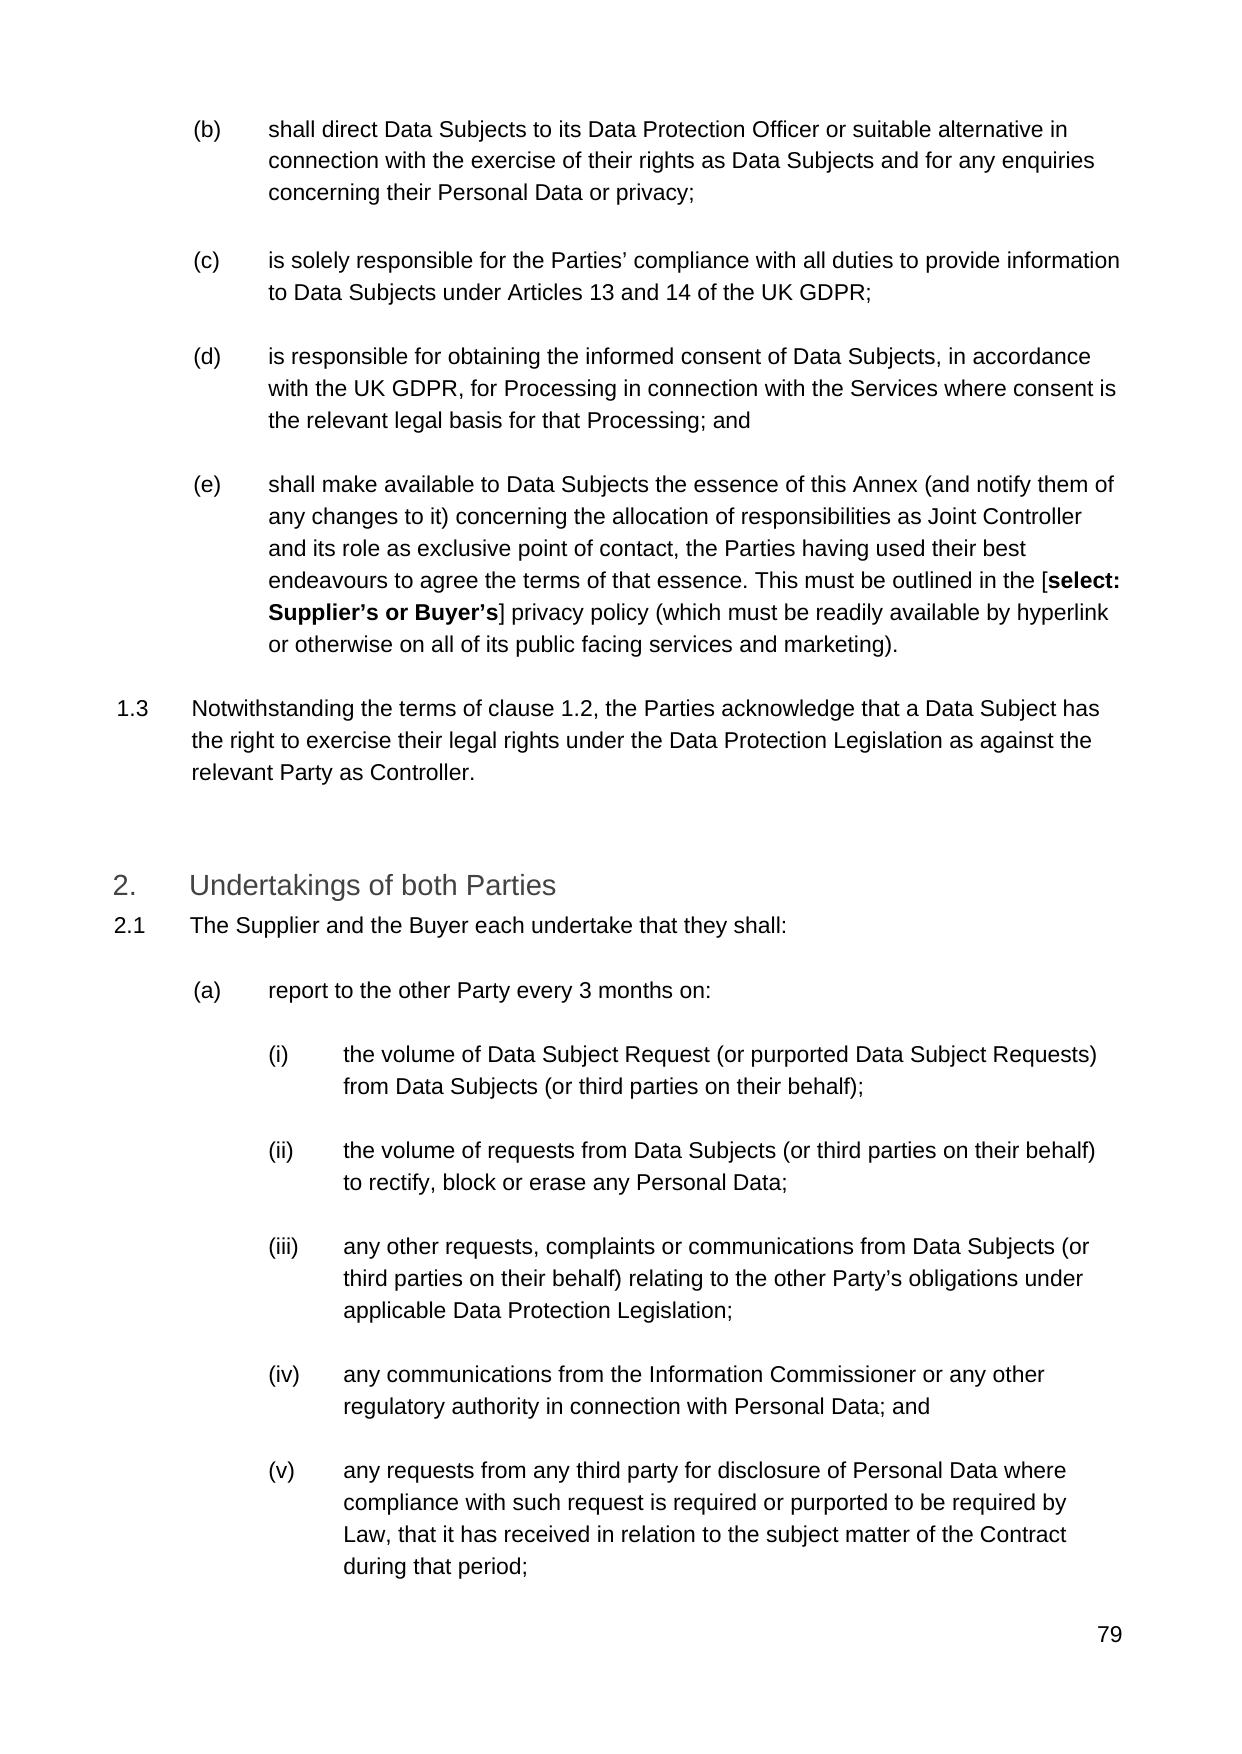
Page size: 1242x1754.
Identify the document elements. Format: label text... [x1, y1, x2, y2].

list any requests from any third party for disclosure of Personal Data where compliance with such request is required or purported to be required by Law, that it has received in relation to the subject matter of the Contract during that period; [268, 1457, 1121, 1579]
list is solely responsible for the Parties’ compliance with all duties to provide information to Data Subjects under Articles 13 and 14 of the UK GDPR; [193, 247, 1121, 306]
list is responsible for obtaining the informed consent of Data Subjects, in accordance with the UK GDPR, for Processing in connection with the Services where consent is the relevant legal basis for that Processing; and [193, 343, 1121, 433]
list report to the other Party every 3 months on: [193, 977, 1121, 1003]
list the volume of Data Subject Request (or purported Data Subject Requests) from Data Subjects (or third parties on their behalf); [268, 1041, 1121, 1099]
text 1.3 Notwithstanding the terms of clause 1.2, the Parties acknowledge that a Data Subject has the right to exercise their legal rights under the Data Protection Legislation as against the relevant Party as Controller. [116, 695, 1121, 785]
text 2.1 The Supplier and the Buyer each undertake that they shall: [0, 912, 1122, 939]
list shall make available to Data Subjects the essence of this Annex (and notify them of any changes to it) concerning the allocation of responsibilities as Joint Controller and its role as exclusive point of contact, the Parties having used their best endeavours to agree the terms of that essence. This must be outlined in the [select: Supplier’s or Buyer’s] privacy policy (which must be readily available by hyperlink or otherwise on all of its public facing services and marketing). [193, 471, 1121, 657]
list shall direct Data Subjects to its Data Protection Officer or suitable alternative in connection with the exercise of their rights as Data Subjects and for any enquiries concerning their Personal Data or privacy; [193, 116, 1121, 206]
list any other requests, complaints or communications from Data Subjects (or third parties on their behalf) relating to the other Party’s obligations under applicable Data Protection Legislation; [268, 1233, 1121, 1323]
list the volume of requests from Data Subjects (or third parties on their behalf) to rectify, block or erase any Personal Data; [268, 1137, 1121, 1195]
subtitle 2. Undertakings of both Parties [0, 868, 1122, 901]
list any communications from the Information Commissioner or any other regulatory authority in connection with Personal Data; and [268, 1361, 1121, 1419]
